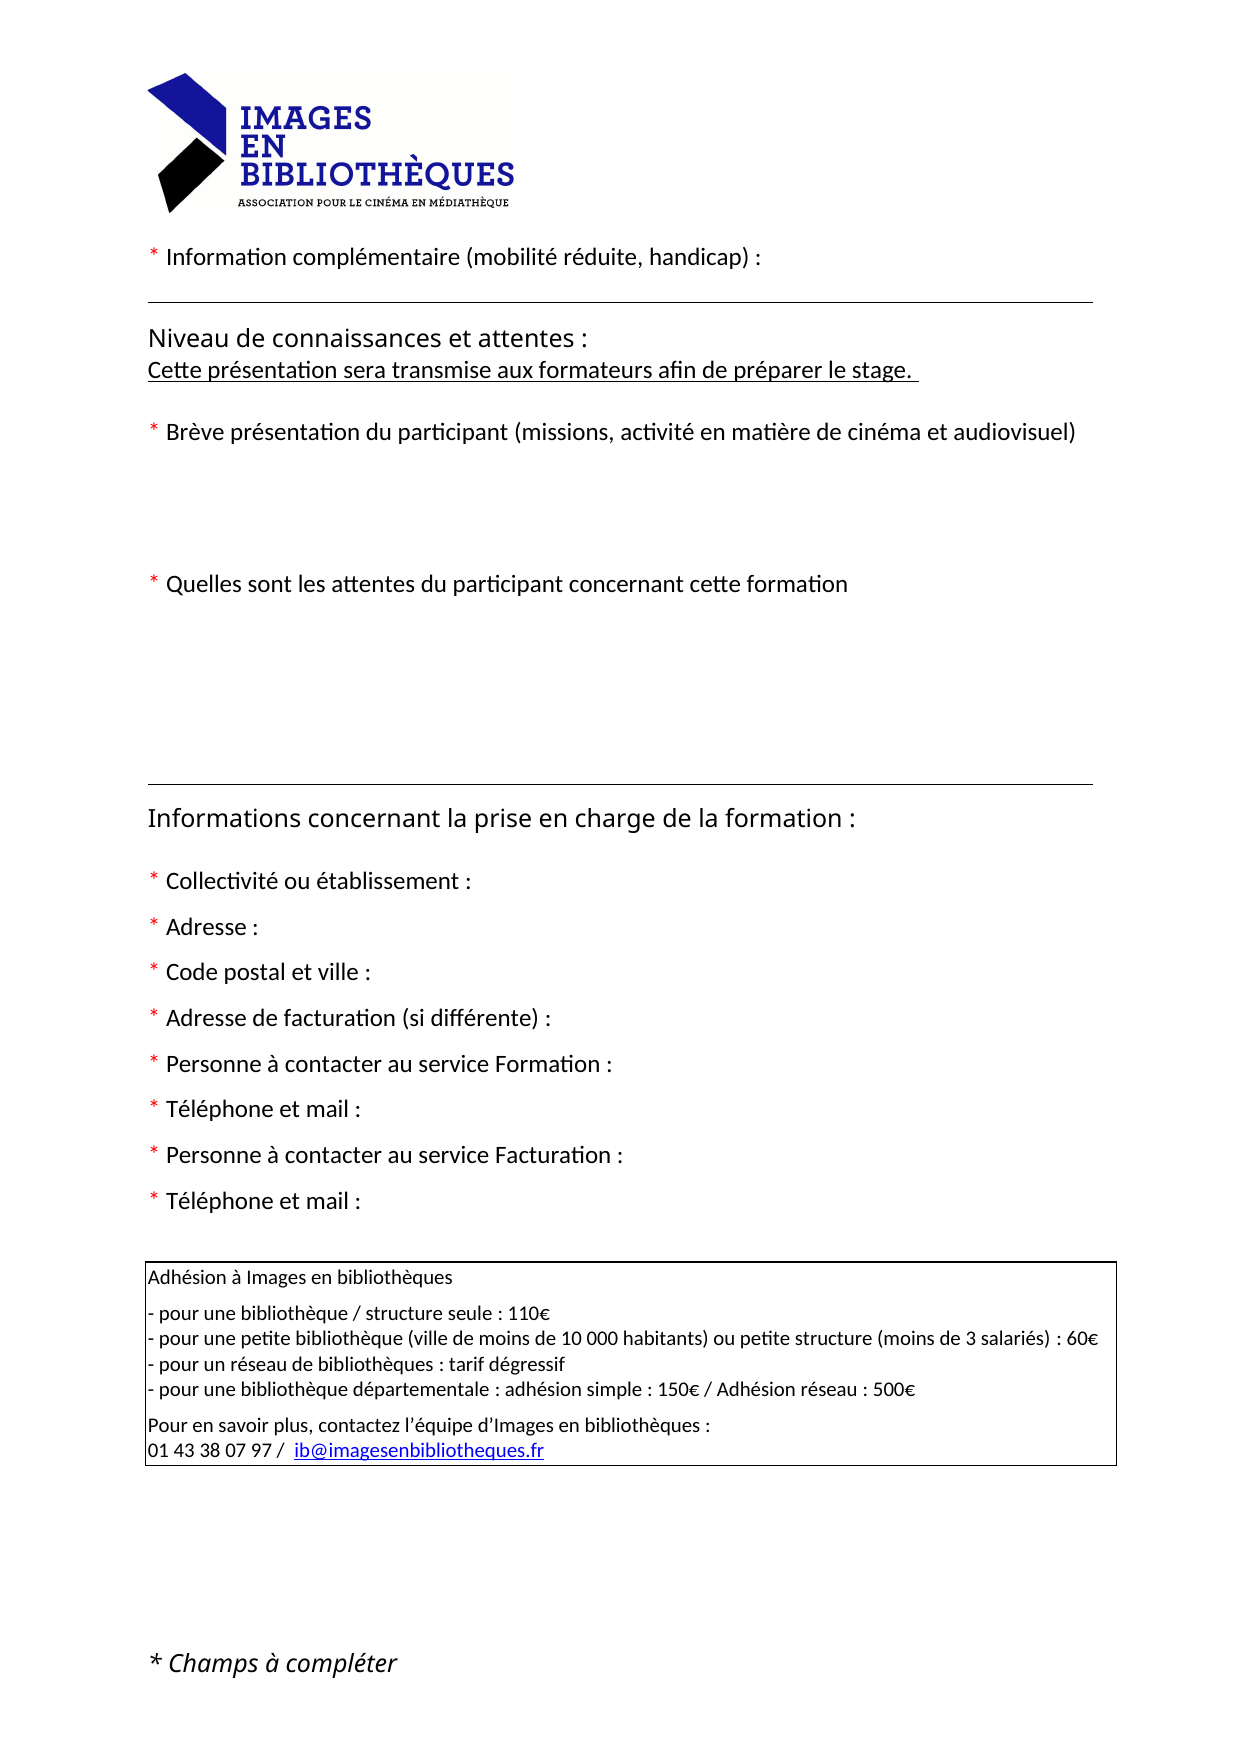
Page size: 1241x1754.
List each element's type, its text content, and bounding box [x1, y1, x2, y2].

picture [147, 73, 514, 213]
text Pour en savoir plus, contactez l’équipe d’Images en bibliothèques : [146, 1409, 1116, 1434]
text * Collectivité ou établissement : [148, 865, 1093, 896]
text * Adresse de facturation (si différente) : [148, 1002, 1093, 1033]
text Adhésion à Images en bibliothèques [146, 1263, 1116, 1290]
text * Téléphone et mail : [148, 1094, 1093, 1124]
text * Personne à contacter au service Facturation : [148, 1139, 1093, 1170]
text - pour une bibliothèque départementale : adhésion simple : 150€ / Adhésion réseau : 500€ [146, 1373, 1116, 1402]
text * Adresse : [148, 911, 1093, 941]
text * Code postal et ville : [148, 956, 1093, 987]
text Cette présentation sera transmise aux formateurs afin de préparer le stage. [148, 355, 1093, 385]
text * Quelles sont les attentes du participant concernant cette formation [148, 568, 1093, 599]
text * Brève présentation du participant (missions, activité en matière de cinéma et audiovisuel) [148, 416, 1093, 446]
text - pour un réseau de bibliothèques : tarif dégressif [146, 1348, 1116, 1373]
text * Information complémentaire (mobilité réduite, handicap) : [148, 241, 1093, 272]
text 01 43 38 07 97 / ib@imagesenbibliotheques.fr [146, 1434, 1116, 1465]
text * Téléphone et mail : [148, 1185, 1093, 1216]
text * Personne à contacter au service Formation : [148, 1048, 1093, 1078]
text Niveau de connaissances et attentes : [148, 321, 1093, 355]
text - pour une bibliothèque / structure seule : 110€ [146, 1297, 1116, 1322]
text - pour une petite bibliothèque (ville de moins de 10 000 habitants) ou petite structure (moins de 3 salariés) : 60€ [146, 1322, 1116, 1348]
text Informations concernant la prise en charge de la formation : [148, 800, 1093, 834]
